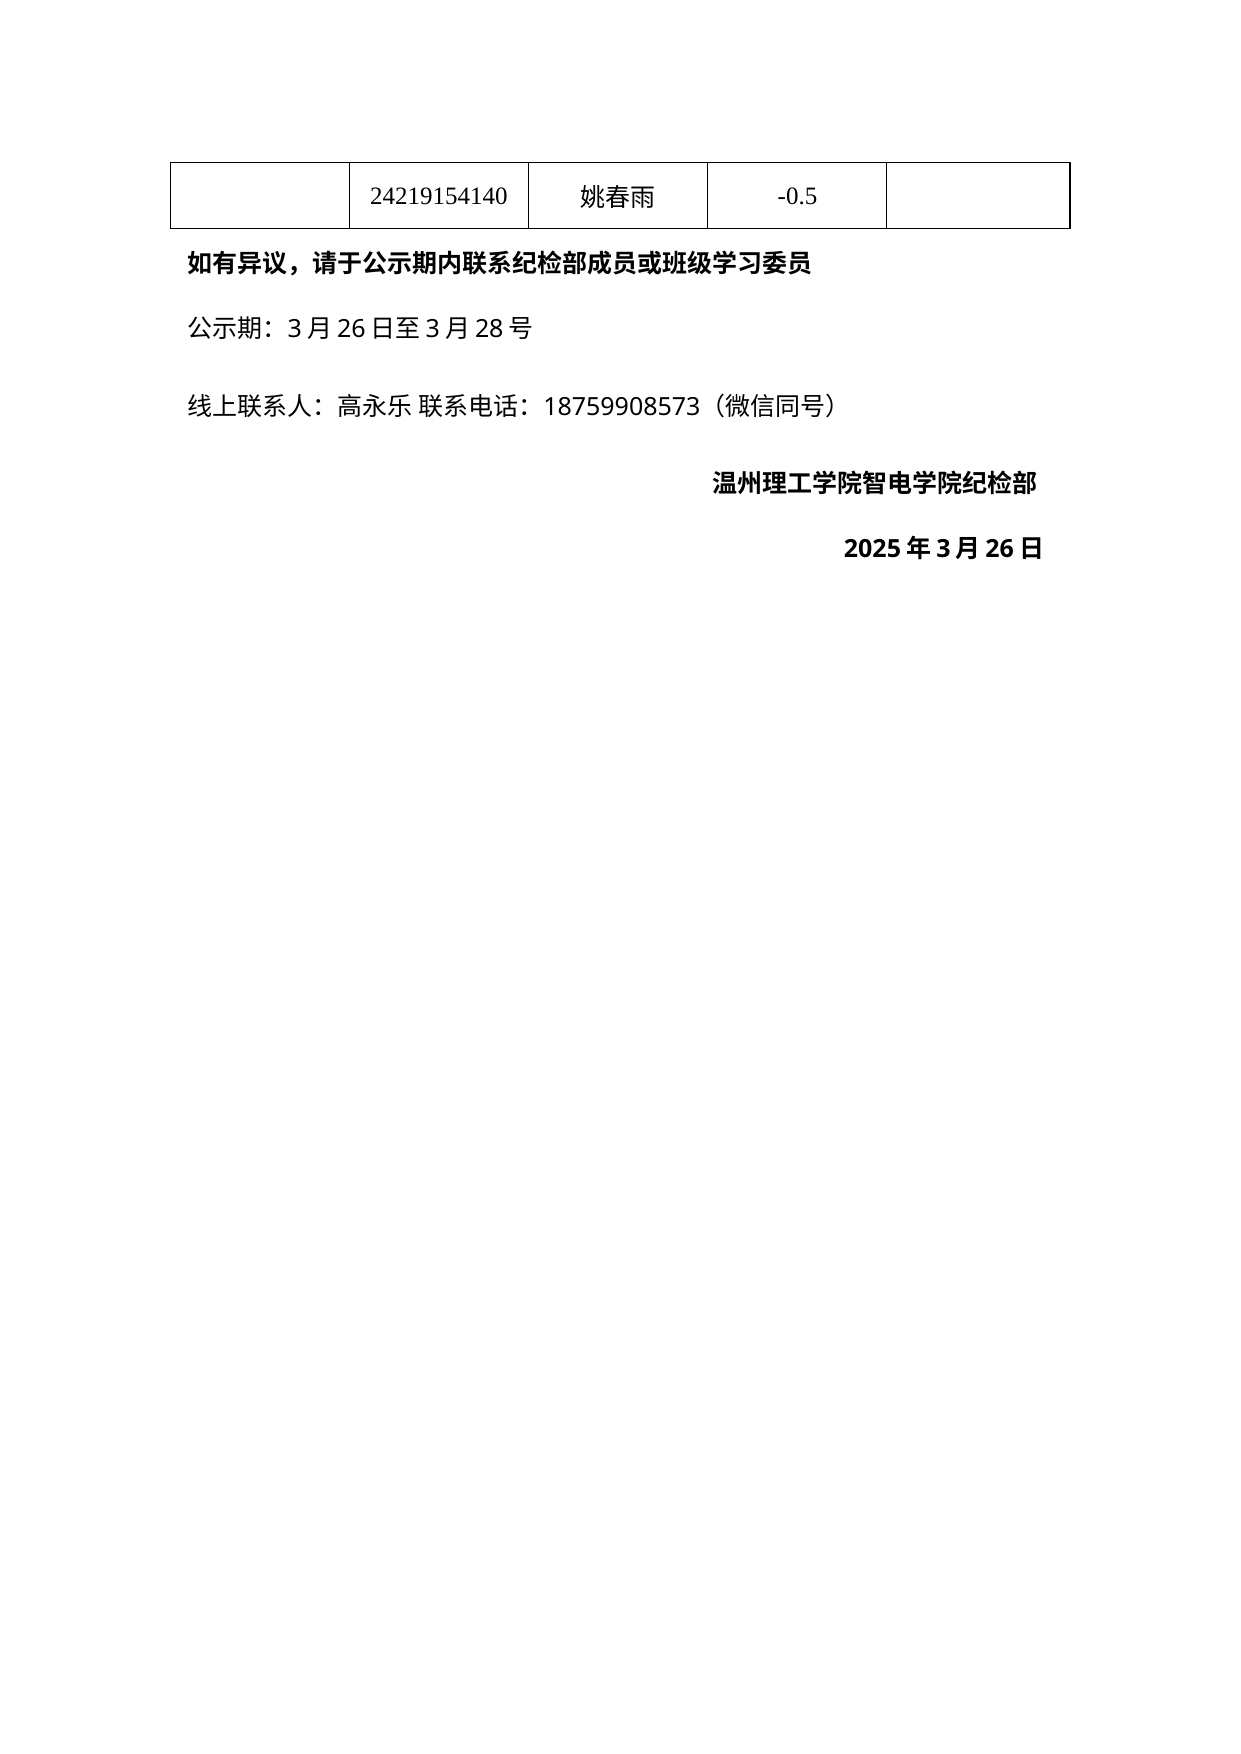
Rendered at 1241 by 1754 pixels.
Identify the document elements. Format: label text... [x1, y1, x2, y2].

text 公示期：3月26日至3月28号 [187, 294, 1053, 359]
table_cell 姚春雨 [529, 163, 707, 228]
table_cell [887, 163, 1069, 228]
text 温州理工学院智电学院纪检部 [712, 449, 1053, 514]
text 如有异议，请于公示期内联系纪检部成员或班级学习委员 [187, 229, 1053, 294]
table_cell 24219154140 [350, 163, 528, 228]
text 2025年3月26日 [800, 514, 1053, 579]
table_cell -0.5 [708, 163, 886, 228]
text 线上联系人：高永乐 联系电话：18759908573（微信同号） [187, 372, 1053, 437]
